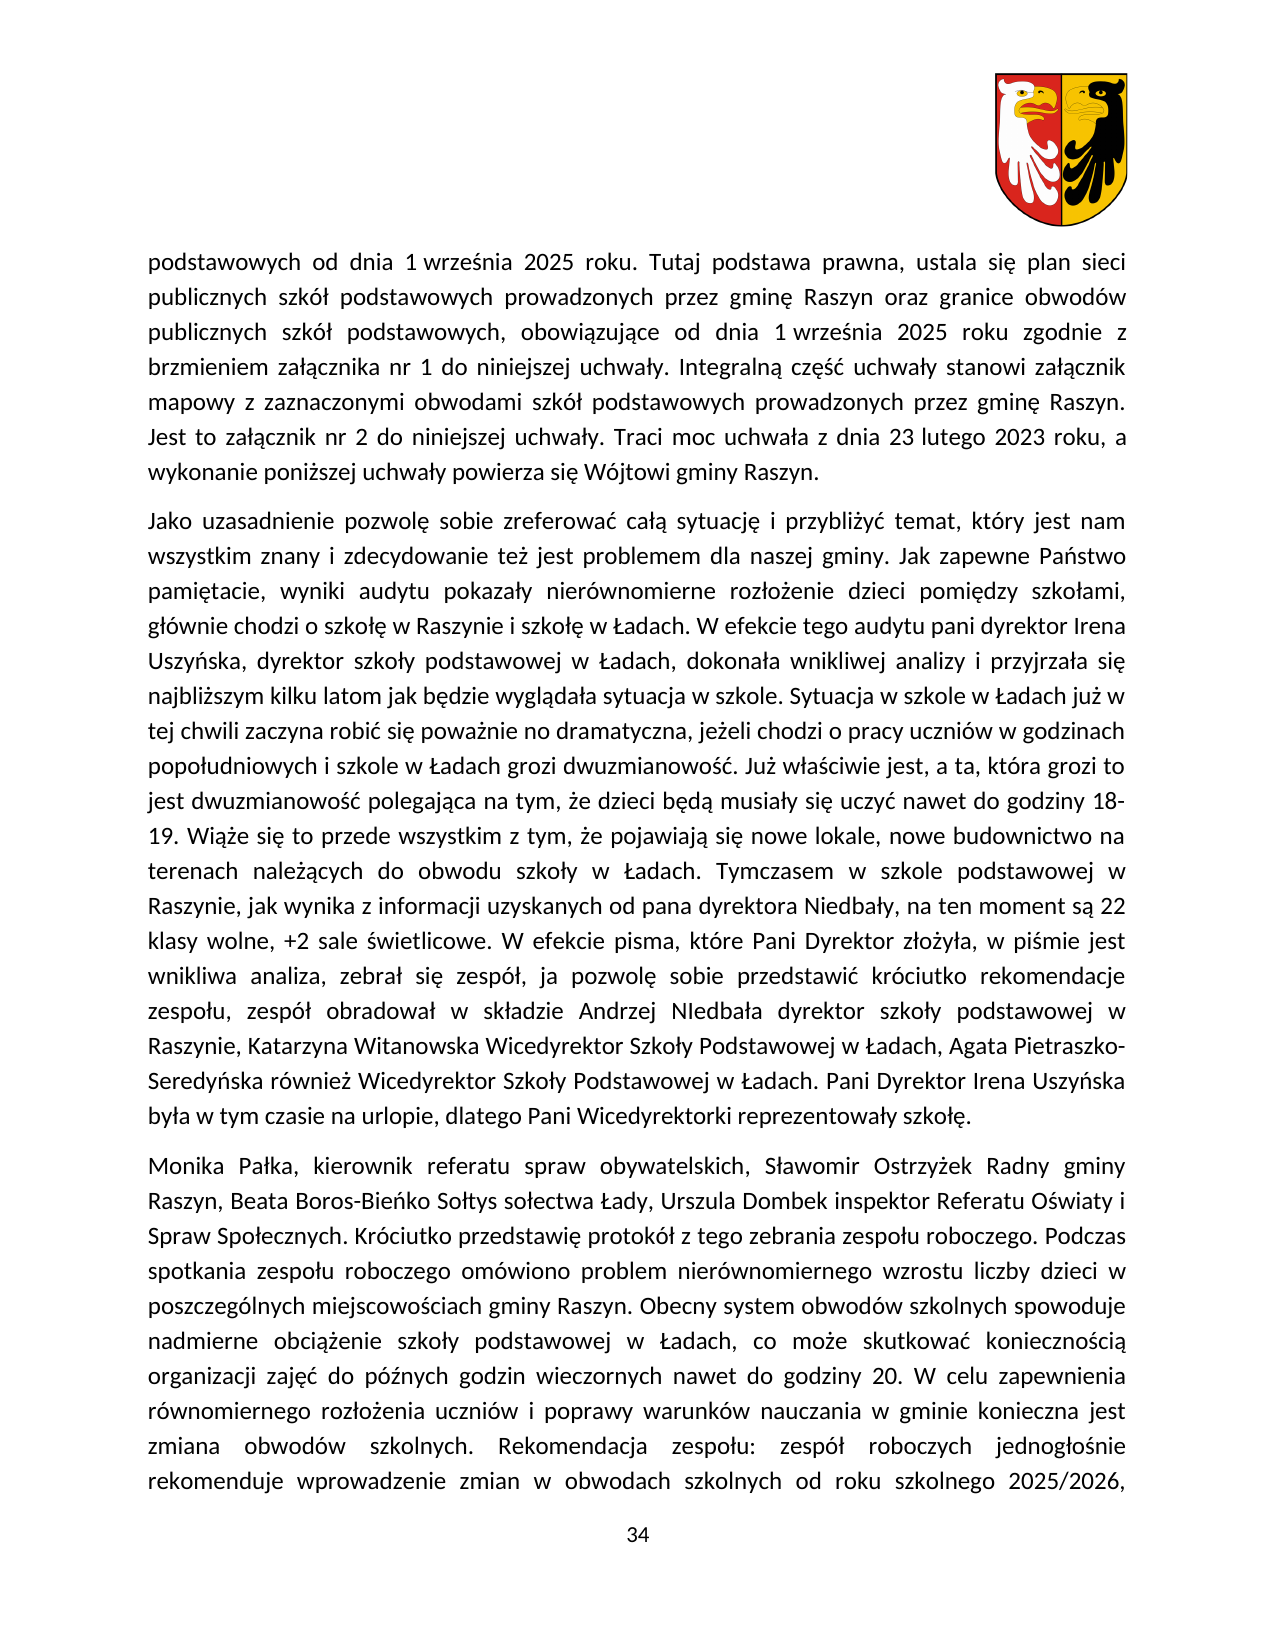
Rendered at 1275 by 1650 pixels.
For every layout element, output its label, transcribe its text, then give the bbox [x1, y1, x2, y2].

picture [995, 73, 1128, 227]
text Jako uzasadnienie pozwolę sobie zreferować całą sytuację i przybliżyć temat, który jest nam wszystkim znany i zdecydowanie też jest problemem dla naszej gminy. Jak zapewne Państwo pamiętacie, wyniki audytu pokazały nierównomierne rozłożenie dzieci pomiędzy szkołami, głównie chodzi o szkołę w Raszynie i szkołę w Ładach. W efekcie tego audytu pani dyrektor Irena Uszyńska, dyrektor szkoły podstawowej w Ładach, dokonała wnikliwej analizy i przyjrzała się najbliższym kilku latom jak będzie wyglądała sytuacja w szkole. Sytuacja w szkole w Ładach już w tej chwili zaczyna robić się poważnie no dramatyczna, jeżeli chodzi o pracy uczniów w godzinach popołudniowych i szkole w Ładach grozi dwuzmianowość. Już właściwie jest, a ta, która grozi to jest dwuzmianowość polegająca na tym, że dzieci będą musiały się uczyć nawet do godziny 18-19. Wiąże się to przede wszystkim z tym, że pojawiają się nowe lokale, nowe budownictwo na terenach należących do obwodu szkoły w Ładach. Tymczasem w szkole podstawowej w Raszynie, jak wynika z informacji uzyskanych od pana dyrektora Niedbały, na ten moment są 22 klasy wolne, +2 sale świetlicowe. W efekcie pisma, które Pani Dyrektor złożyła, w piśmie jest wnikliwa analiza, zebrał się zespół, ja pozwolę sobie przedstawić króciutko rekomendacje zespołu, zespół obradował w składzie Andrzej NIedbała dyrektor szkoły podstawowej w Raszynie, Katarzyna Witanowska Wicedyrektor Szkoły Podstawowej w Ładach, Agata Pietraszko-Seredyńska również Wicedyrektor Szkoły Podstawowej w Ładach. Pani Dyrektor Irena Uszyńska była w tym czasie na urlopie, dlatego Pani Wicedyrektorki reprezentowały szkołę. [148, 505, 1127, 1131]
